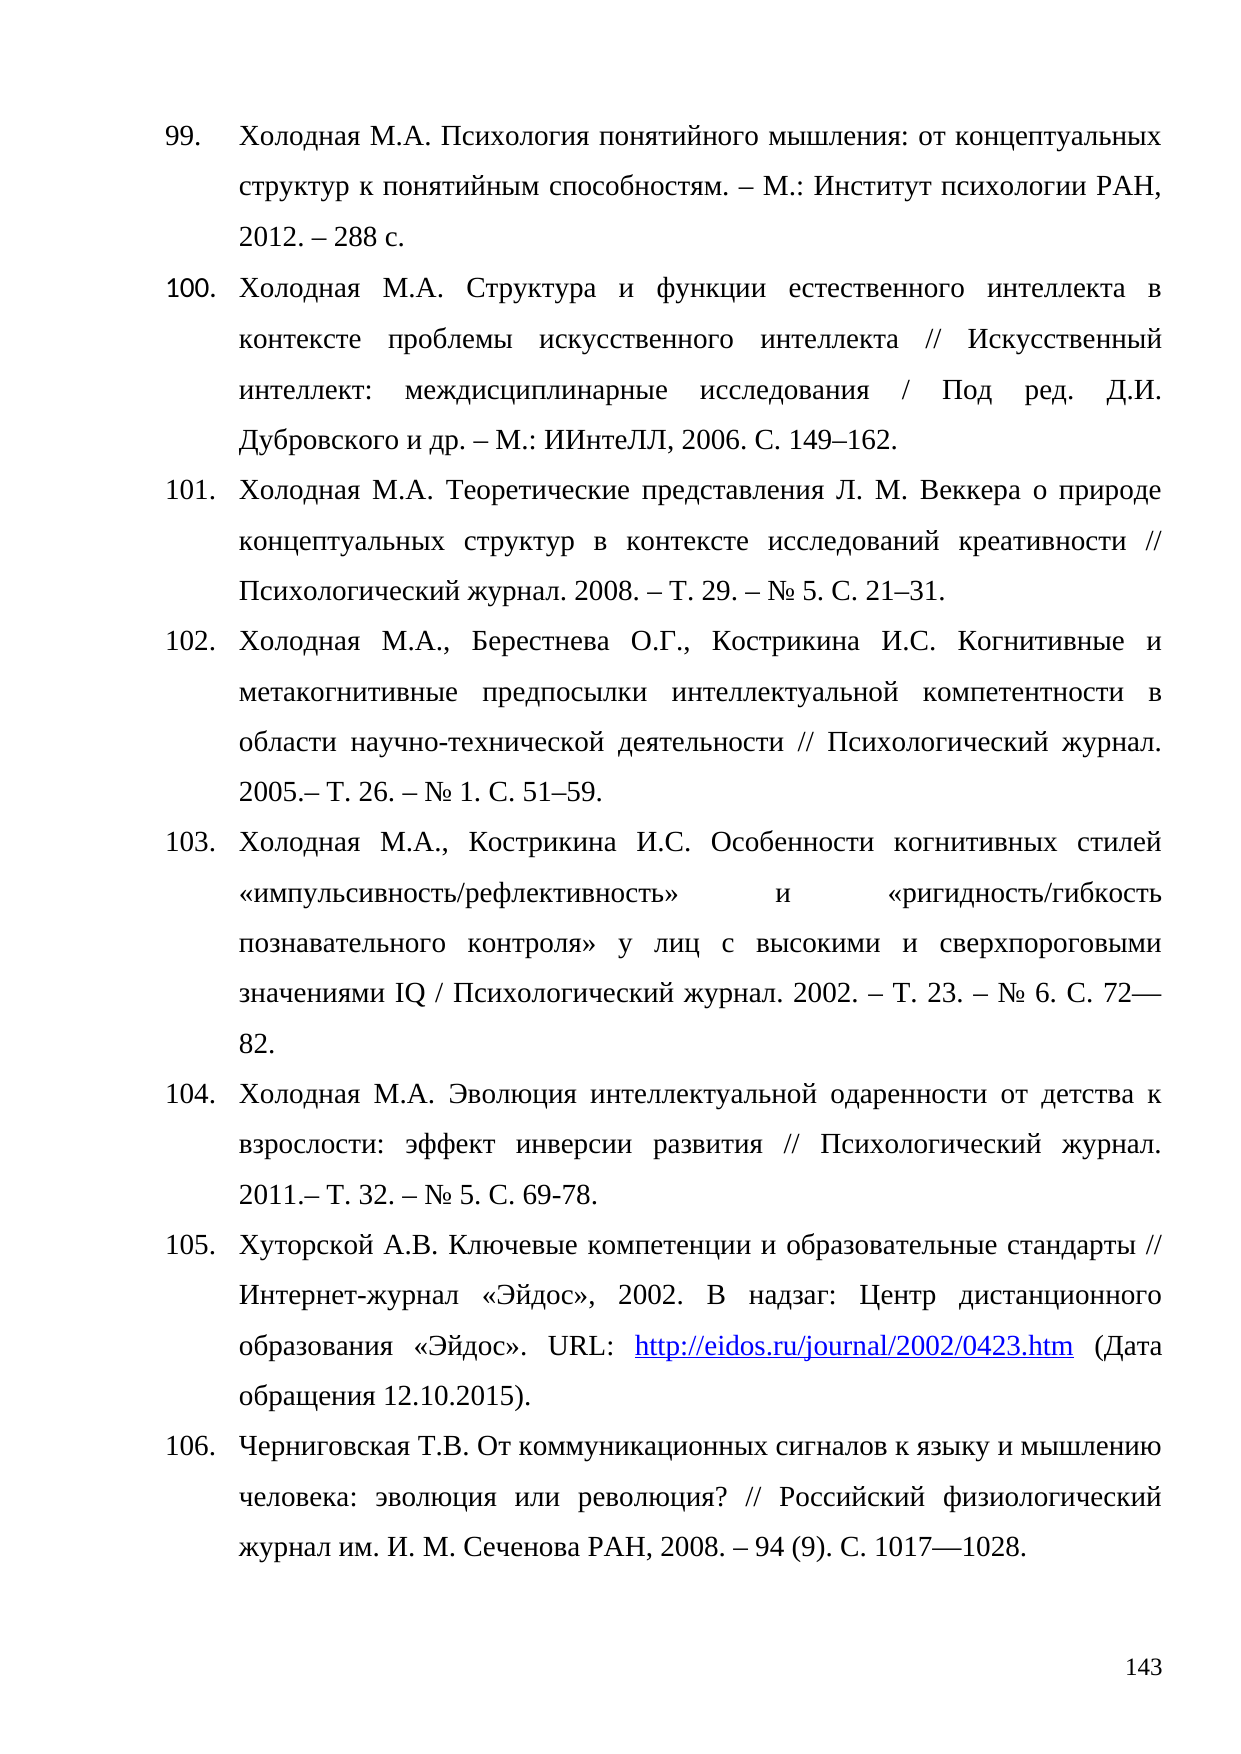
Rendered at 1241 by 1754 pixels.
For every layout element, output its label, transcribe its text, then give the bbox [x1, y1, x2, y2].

list Черниговская Т.В. От коммуникационных сигналов к языку и мышлению человека: эволюция или революция? // Российский физиологический журнал им. И. М. Сеченова РАН, 2008. – 94 (9). С. 1017—1028. [165, 1428, 1162, 1562]
list Холодная М.А. Теоретические представления Л. М. Веккера о природе концептуальных структур в контексте исследований креативности // Психологический журнал. 2008. – Т. 29. – № 5. С. 21–31. [165, 472, 1162, 607]
list Холодная М.А. Структура и функции естественного интеллекта в контексте проблемы искусственного интеллекта // Искусственный интеллект: междисциплинарные исследования / Под ред. Д.И. Дубровского и др. – М.: ИИнтеЛЛ, 2006. С. 149–162. [165, 269, 1162, 456]
list Холодная М.А. Психология понятийного мышления: от концептуальных структур к понятийным способностям. – М.: Институт психологии РАН, 2012. – 288 с. [165, 118, 1162, 252]
list Холодная М.А. Эволюция интеллектуальной одаренности от детства к взрослости: эффект инверсии развития // Психологический журнал. 2011.– Т. 32. – № 5. С. 69-78. [165, 1076, 1162, 1210]
list Холодная М.А., Берестнева О.Г., Кострикина И.С. Когнитивные и метакогнитивные предпосылки интеллектуальной компетентности в области научно-технической деятельности // Психологический журнал. 2005.– Т. 26. – № 1. С. 51–59. [165, 623, 1162, 808]
list Холодная М.А., Кострикина И.С. Особенности когнитивных стилей «импульсивность/рефлективность» и «ригидность/гибкость познавательного контроля» у лиц с высокими и сверхпороговыми значениями IQ / Психологический журнал. 2002. – Т. 23. – № 6. С. 72—82. [165, 824, 1162, 1059]
list Хуторской А.В. Ключевые компетенции и образовательные стандарты // Интернет-журнал «Эйдос», 2002. В надзаг: Центр дистанционного образования «Эйдос». URL: http://eidos.ru/journal/2002/0423.htm (Дата обращения 12.10.2015). [165, 1227, 1162, 1412]
